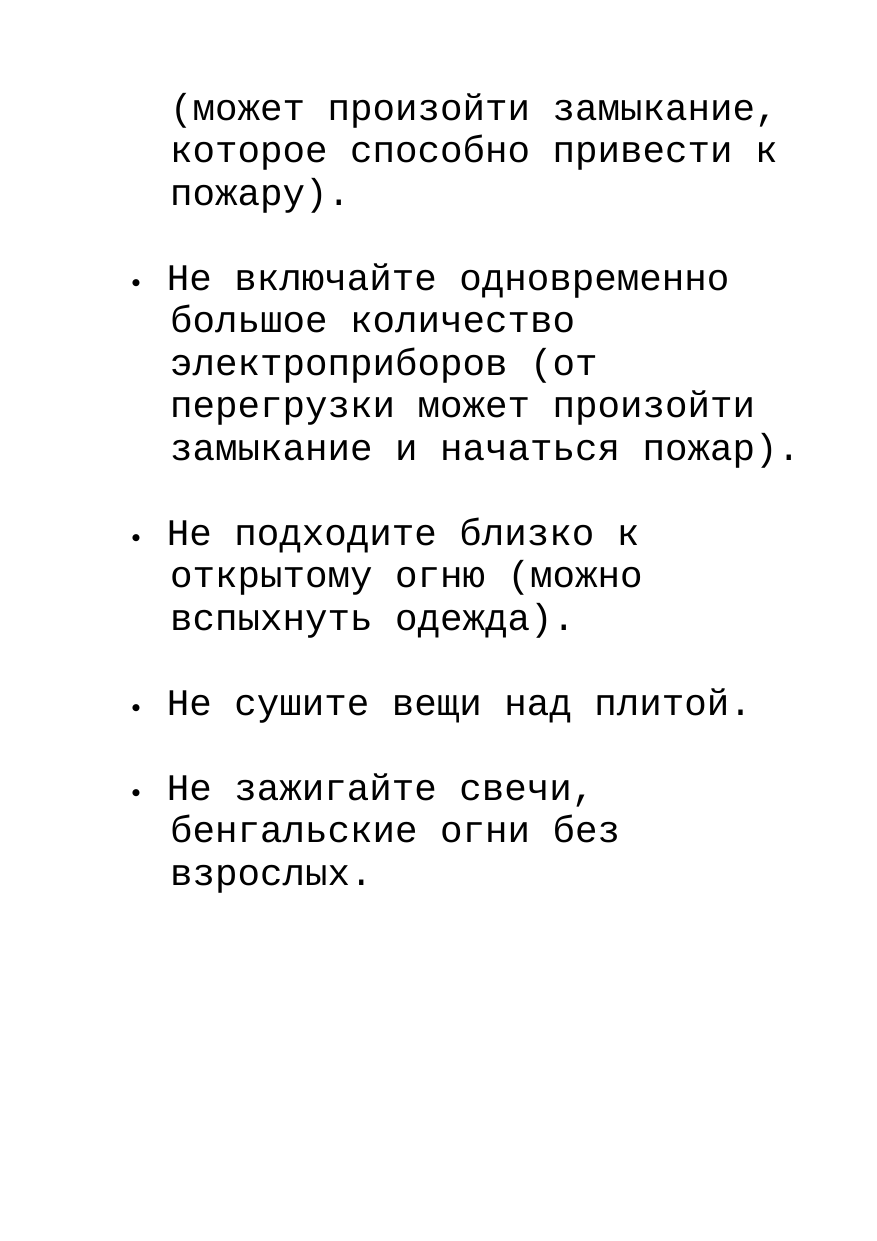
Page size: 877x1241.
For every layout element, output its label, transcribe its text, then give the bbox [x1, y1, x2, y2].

list Не сушите вещи над плитой. [132, 684, 800, 726]
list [132, 89, 800, 216]
list Не зажигайте свечи, бенгальские огни без взрослых. [132, 769, 800, 896]
list Не включайте одновременно большое количество электроприборов (от перегрузки может произойти замыкание и начаться пожар). [132, 259, 800, 471]
list Не подходите близко к открытому огню (можно вспыхнуть одежда). [132, 514, 800, 641]
